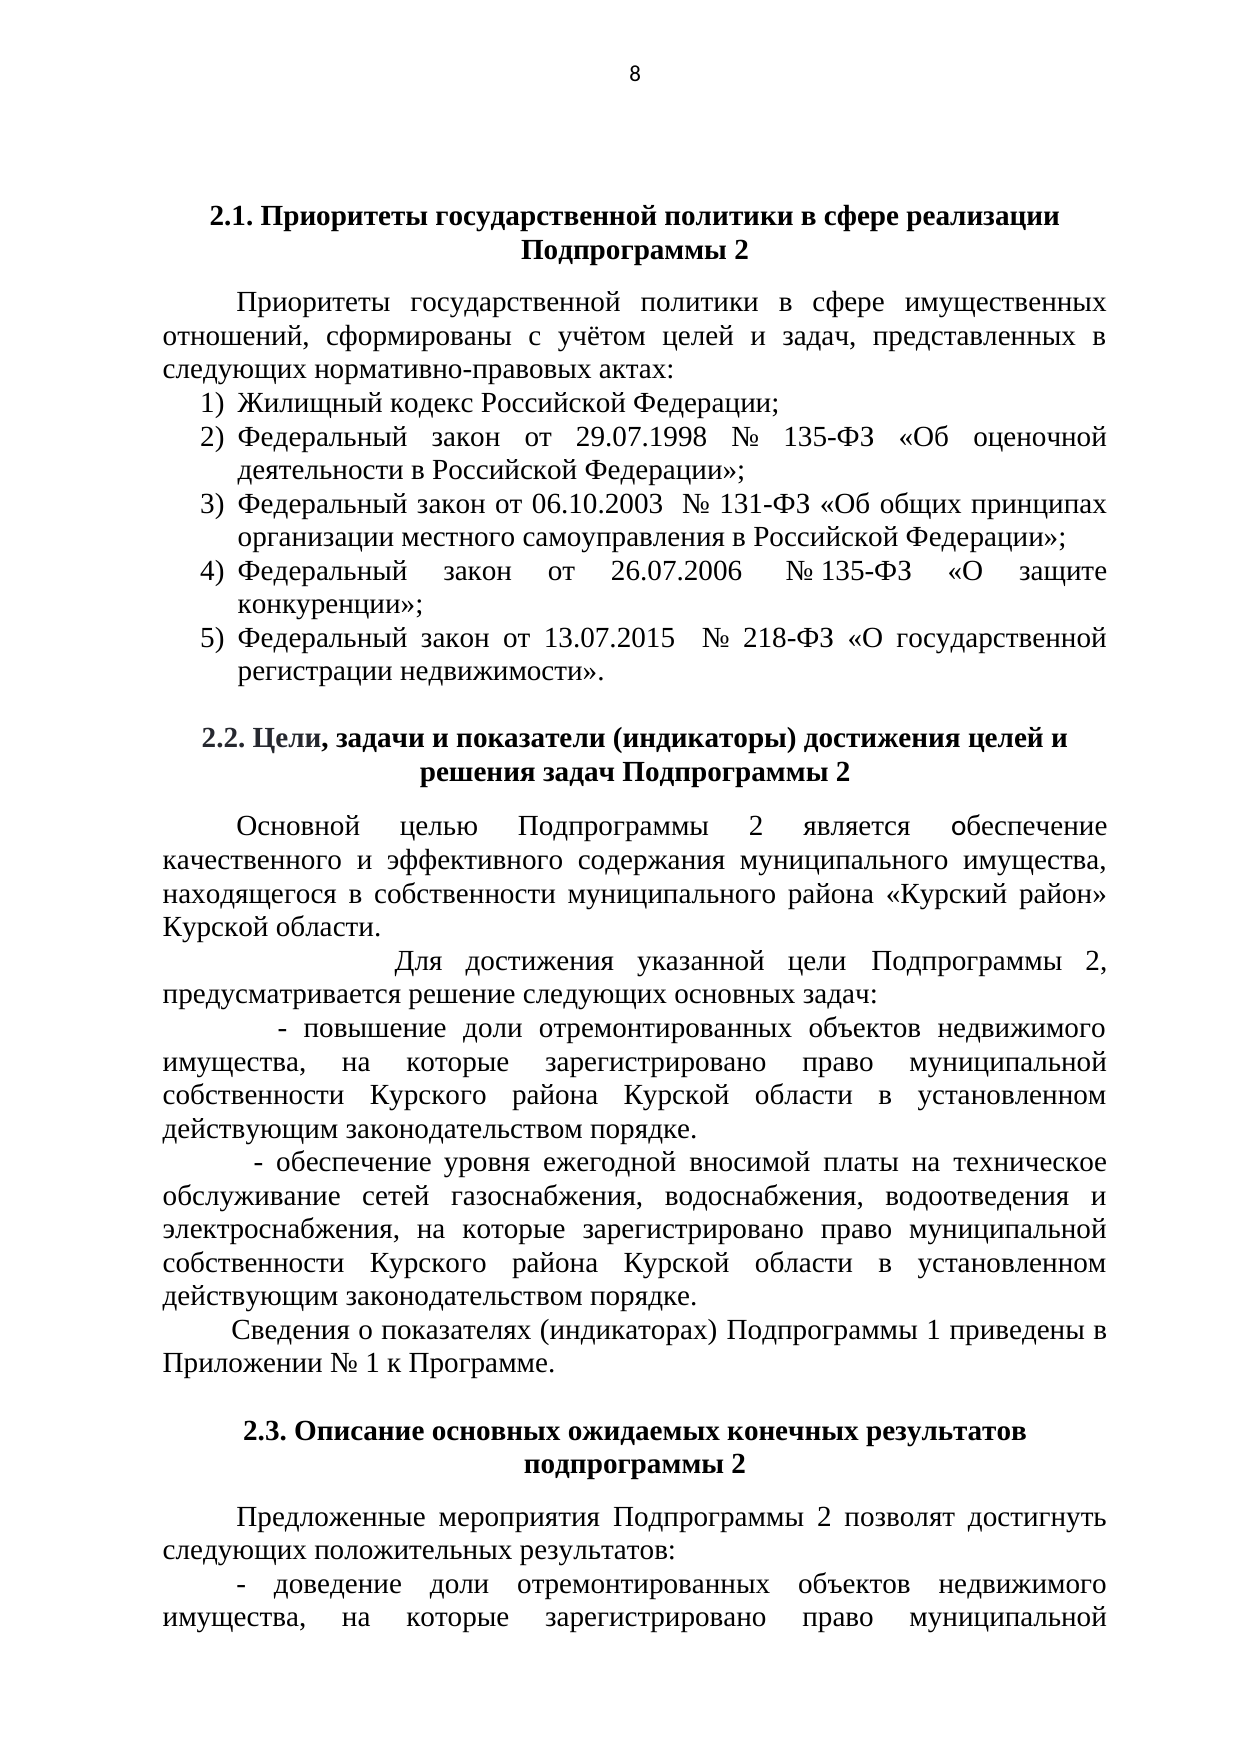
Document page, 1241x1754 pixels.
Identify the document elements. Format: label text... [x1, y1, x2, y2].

text - повышение доли отремонтированных объектов недвижимого имущества, на которые зарегистрировано право муниципальной собственности Курского района Курской области в установленном действующим законодательством порядке. [162, 1010, 1107, 1144]
text 2.3. Описание основных ожидаемых конечных результатов подпрограммы 2 [162, 1413, 1107, 1480]
text Для достижения указанной цели Подпрограммы 2, предусматривается решение следующих основных задач: [162, 943, 1107, 1010]
text Основной целью Подпрограммы 2 является обеспечение качественного и эффективного содержания муниципального имущества, находящегося в собственности муниципального района «Курский район» Курской области. [162, 807, 1107, 943]
text - обеспечение уровня ежегодной вносимой платы на техническое обслуживание сетей газоснабжения, водоснабжения, водоотведения и электроснабжения, на которые зарегистрировано право муниципальной собственности Курского района Курской области в установленном действующим законодательством порядке. [162, 1144, 1107, 1312]
text 2.1. Приоритеты государственной политики в сфере реализации Подпрограммы 2 [162, 198, 1107, 265]
list Федеральный закон от 29.07.1998 № 135-ФЗ «Об оценочной деятельности в Российской Федерации»; [200, 419, 1107, 486]
text Сведения о показателях (индикаторах) Подпрограммы 1 приведены в Приложении № 1 к Программе. [162, 1312, 1107, 1379]
list Федеральный закон от 26.07.2006 № 135-ФЗ «О защите конкуренции»; [200, 553, 1107, 620]
text 2.2. Цели, задачи и показатели (индикаторы) достижения целей и решения задач Подпрограммы 2 [162, 721, 1107, 788]
list Федеральный закон от 06.10.2003 № 131-ФЗ «Об общих принципах организации местного самоуправления в Российской Федерации»; [200, 486, 1107, 553]
text Приоритеты государственной политики в сфере имущественных отношений, сформированы с учётом целей и задач, представленных в следующих нормативно-правовых актах: [162, 284, 1107, 385]
text Предложенные мероприятия Подпрограммы 2 позволят достигнуть следующих положительных результатов: [162, 1499, 1107, 1566]
list Жилищный кодекс Российской Федерации; [200, 385, 1107, 419]
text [162, 1566, 1107, 1633]
list Федеральный закон от 13.07.2015 № 218-ФЗ «О государственной регистрации недвижимости». [200, 620, 1107, 687]
